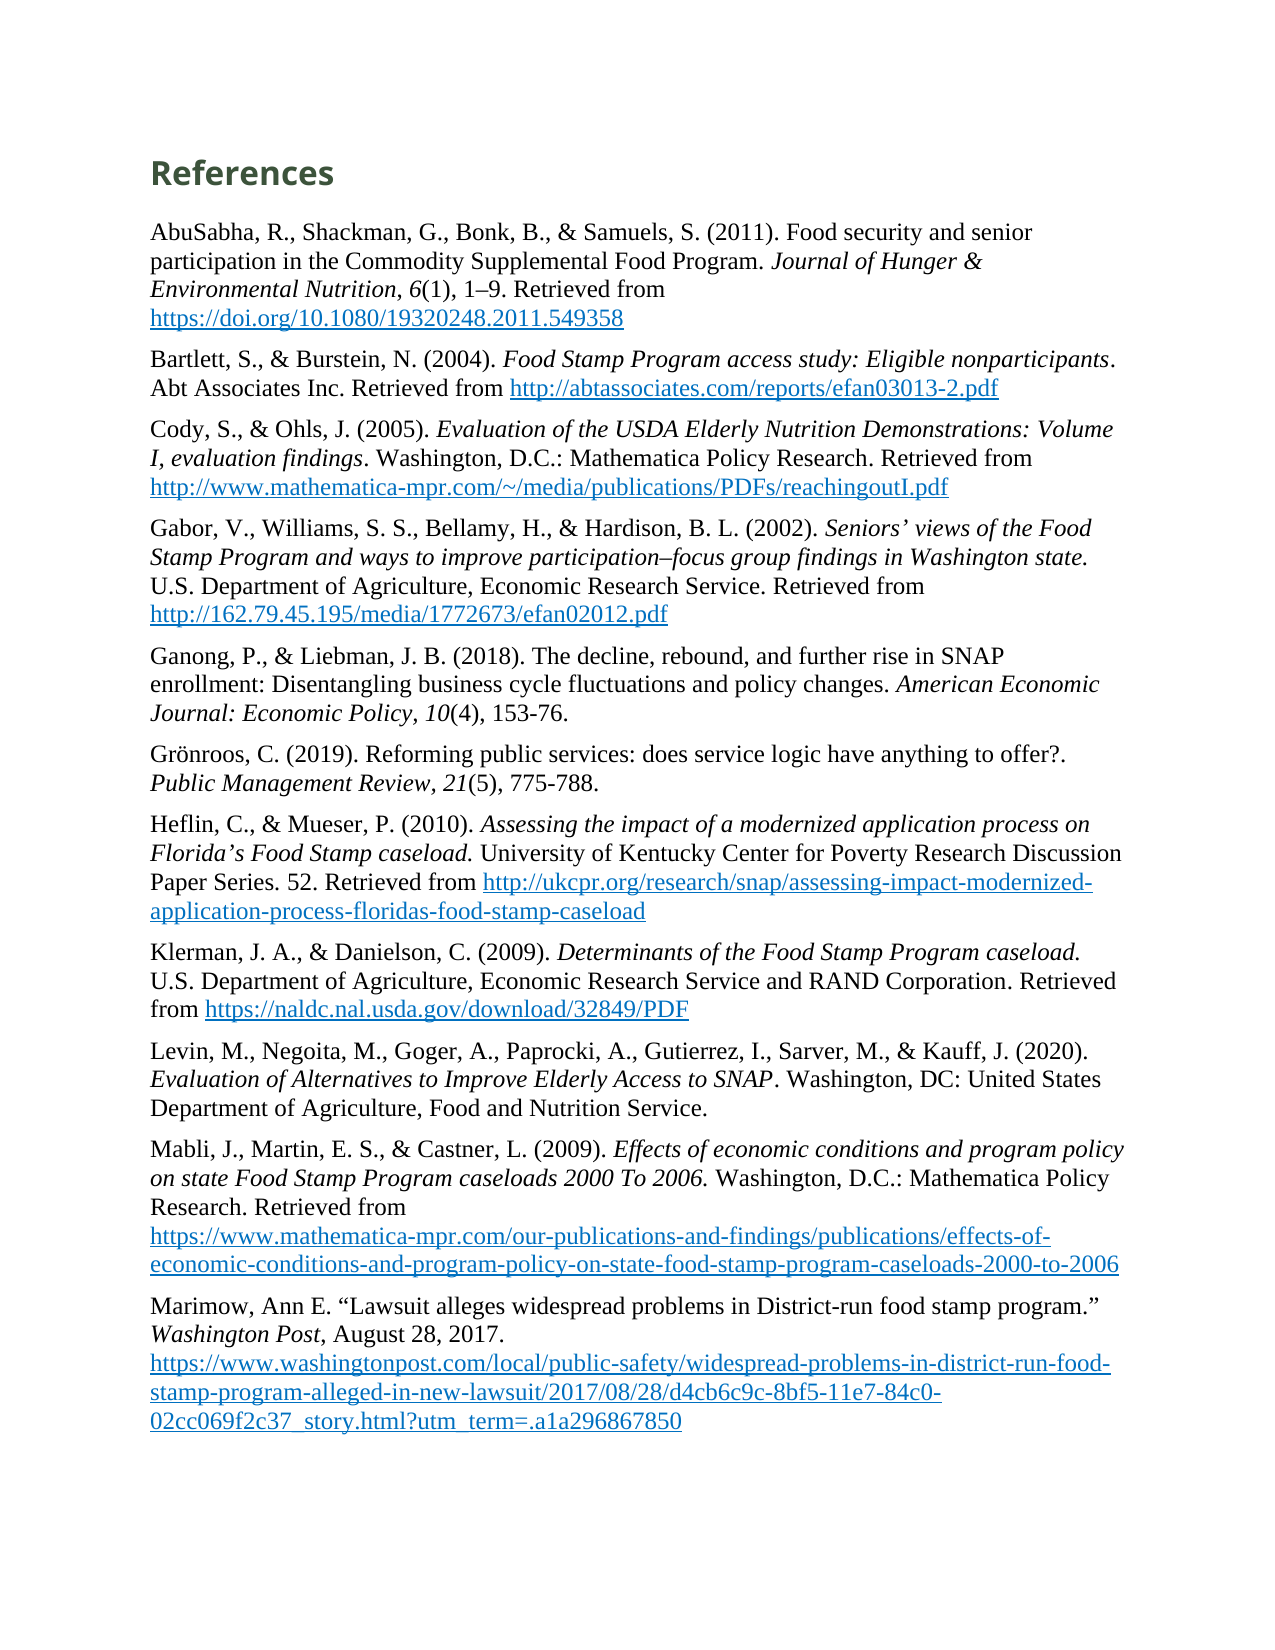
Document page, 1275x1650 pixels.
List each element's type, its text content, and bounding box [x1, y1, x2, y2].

text Mabli, J., Martin, E. S., & Castner, L. (2009). Effects of economic conditions and program policy on state Food Stamp Program caseloads 2000 To 2006. Washington, D.C.: Mathematica Policy Research. Retrieved from https://www.mathematica-mpr.com/our-publications-and-findings/publications/effects-of-economic-conditions-and-program-policy-on-state-food-stamp-program-caseloads-2000-to-2006 [150, 1134, 1125, 1278]
text Levin, M., Negoita, M., Goger, A., Paprocki, A., Gutierrez, I., Sarver, M., & Kauff, J. (2020). Evaluation of Alternatives to Improve Elderly Access to SNAP. Washington, DC: United States Department of Agriculture, Food and Nutrition Service. [150, 1036, 1125, 1122]
text AbuSabha, R., Shackman, G., Bonk, B., & Samuels, S. (2011). Food security and senior participation in the Commodity Supplemental Food Program. Journal of Hunger & Environmental Nutrition, 6(1), 1–9. Retrieved from https://doi.org/10.1080/19320248.2011.549358 [150, 217, 1125, 332]
text Marimow, Ann E. “Lawsuit alleges widespread problems in District-run food stamp program.” Washington Post, August 28, 2017. https://www.washingtonpost.com/local/public-safety/widespread-problems-in-district-run-food-stamp-program-alleged-in-new-lawsuit/2017/08/28/d4cb6c9c-8bf5-11e7-84c0-02cc069f2c37_story.html?utm_term=.a1a296867850 [150, 1291, 1125, 1434]
text Gabor, V., Williams, S. S., Bellamy, H., & Hardison, B. L. (2002). Seniors’ views of the Food Stamp Program and ways to improve participation–focus group findings in Washington state. U.S. Department of Agriculture, Economic Research Service. Retrieved from http://162.79.45.195/media/1772673/efan02012.pdf [150, 513, 1125, 628]
text Cody, S., & Ohls, J. (2005). Evaluation of the USDA Elderly Nutrition Demonstrations: Volume I, evaluation findings. Washington, D.C.: Mathematica Policy Research. Retrieved from http://www.mathematica-mpr.com/~/media/publications/PDFs/reachingoutI.pdf [150, 414, 1125, 501]
subtitle References [150, 150, 1125, 195]
text Grönroos, C. (2019). Reforming public services: does service logic have anything to offer?. Public Management Review, 21(5), 775-788. [150, 739, 1125, 797]
text Ganong, P., & Liebman, J. B. (2018). The decline, rebound, and further rise in SNAP enrollment: Disentangling business cycle fluctuations and policy changes. American Economic Journal: Economic Policy, 10(4), 153-76. [150, 641, 1125, 727]
text Bartlett, S., & Burstein, N. (2004). Food Stamp Program access study: Eligible nonparticipants. Abt Associates Inc. Retrieved from http://abtassociates.com/reports/efan03013-2.pdf [150, 344, 1125, 402]
text Heflin, C., & Mueser, P. (2010). Assessing the impact of a modernized application process on Florida’s Food Stamp caseload. University of Kentucky Center for Poverty Research Discussion Paper Series. 52. Retrieved from http://ukcpr.org/research/snap/assessing-impact-modernized-application-process-floridas-food-stamp-caseload [150, 809, 1125, 924]
text Klerman, J. A., & Danielson, C. (2009). Determinants of the Food Stamp Program caseload. U.S. Department of Agriculture, Economic Research Service and RAND Corporation. Retrieved from https://naldc.nal.usda.gov/download/32849/PDF [150, 937, 1125, 1023]
